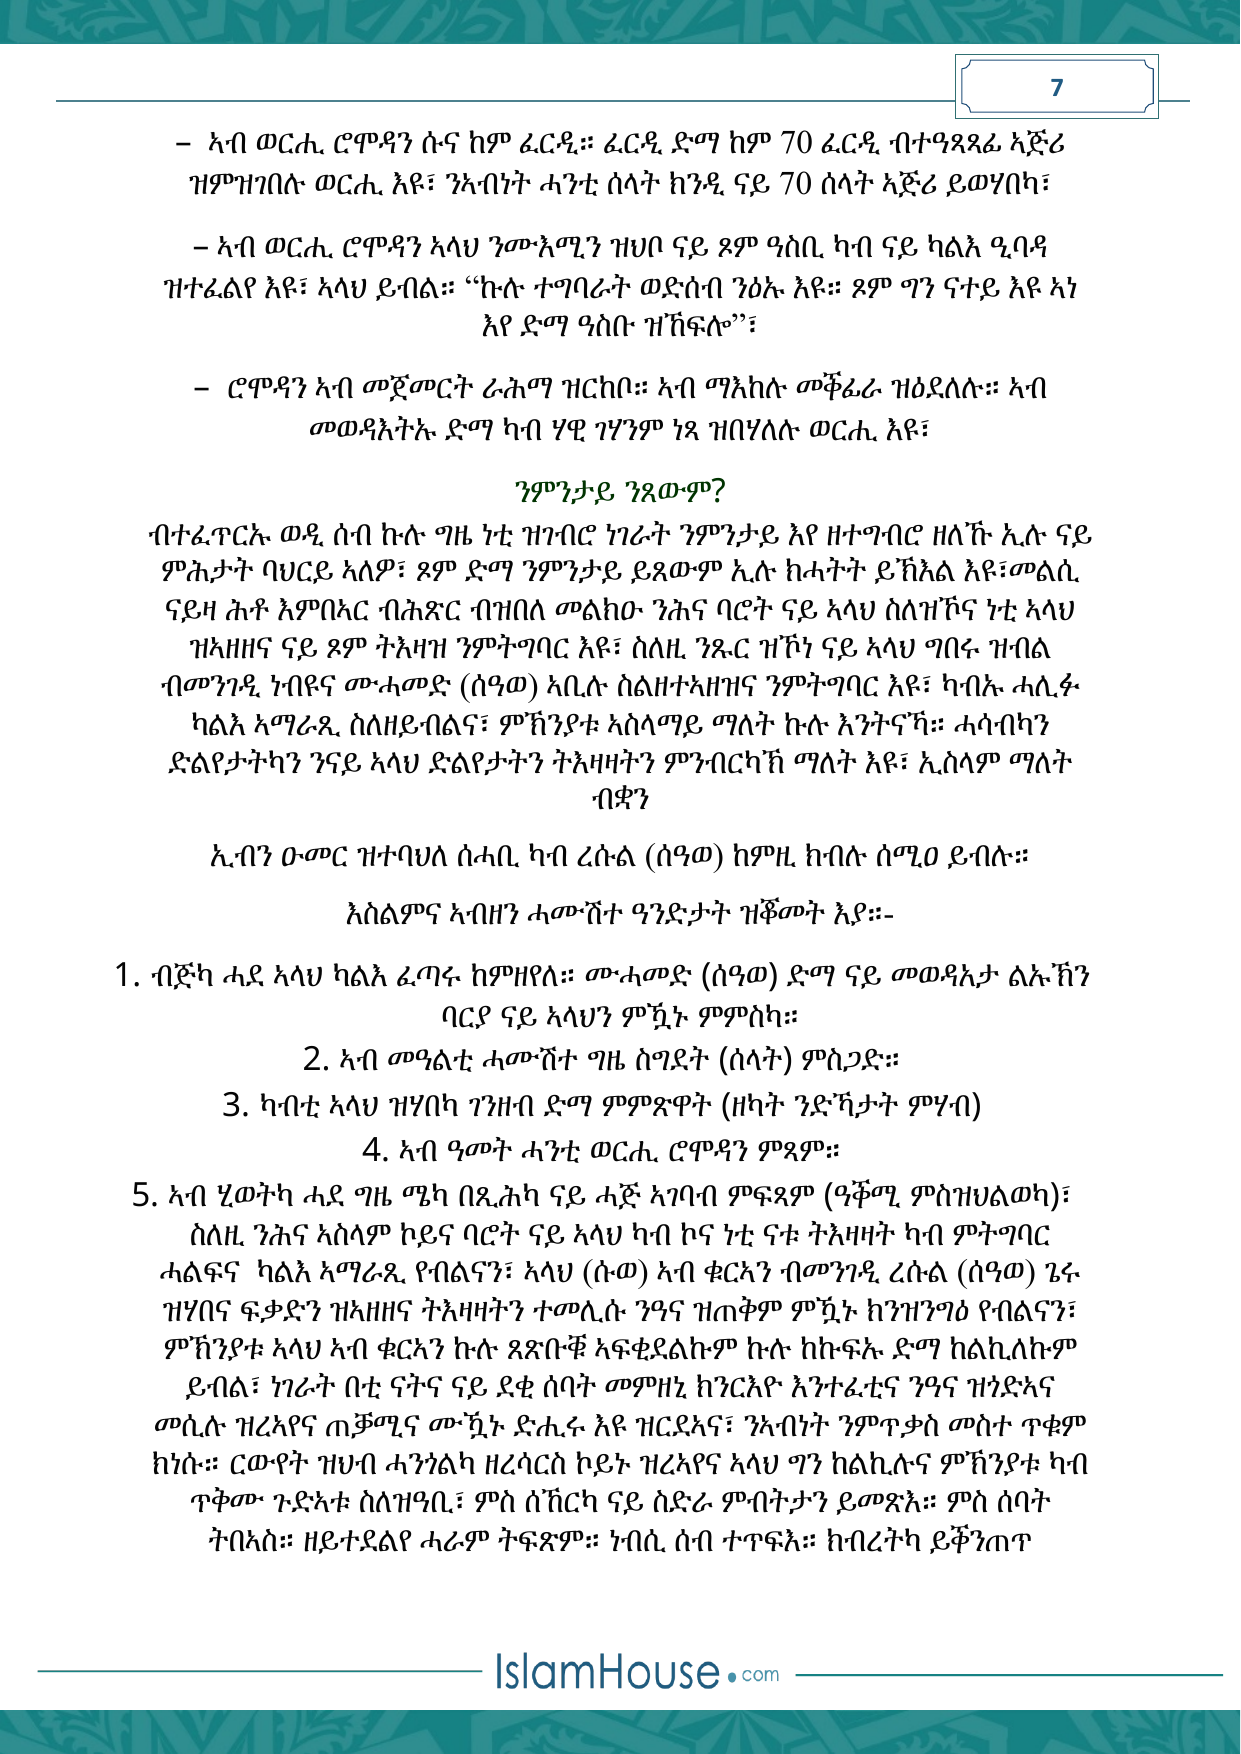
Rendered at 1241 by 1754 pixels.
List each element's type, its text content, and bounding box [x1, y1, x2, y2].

picture [0, 1710, 1241, 1754]
text – ኣብ ወርሒ ሮሞዳን ኣላህ ንሙእሚን ዝህቦ ናይ ጾም ዓስቢ ካብ ናይ ካልእ ዒባዳ ዝተፈልየ እዩ፣ ኣላህ ይብል። “ኩሉ ተግባራት ወድሰብ ንዕኡ እዩ። ጾም ግን ናተይ እዩ ኣነ እየ ድማ ዓስቡ ዝኸፍሎ”፣ [148, 222, 1092, 344]
list ኣብ ሂወትካ ሓደ ግዜ ሜካ በጺሕካ ናይ ሓጅ ኣገባብ ምፍጻም (ዓቕሚ ምስዝህልወካ)፣ [110, 1171, 1092, 1217]
picture [487, 1646, 1224, 1698]
list ኣብ መዓልቲ ሓሙሽተ ግዜ ስግደት (ሰላት) ምስጋድ። [110, 1035, 1092, 1080]
text – ኣብ ወርሒ ሮሞዳን ሱና ከም ፈርዲ። ፈርዲ ድማ ከም 70 ፈርዲ ብተዓጻጻፊ ኣጅሪ ዝምዝገበሉ ወርሒ እዩ፣ ንኣብነት ሓንቲ ሰላት ክንዲ ናይ 70 ሰላት ኣጅሪ ይወሃበካ፣ [148, 118, 1092, 202]
text ኢብን ዑመር ዝተባህለ ሰሓቢ ካብ ረሱል (ሰዓወ) ከምዚ ክብሉ ሰሚዐ ይብሉ። [148, 835, 1092, 873]
subtitle ንምንታይ ንጸውም? [148, 467, 1092, 512]
list ካብቲ ኣላህ ዝሃበካ ገንዘብ ድማ ምምጽዋት (ዘካት ንድኻታት ምሃብ) [110, 1080, 1092, 1126]
list ኣብ ዓመት ሓንቲ ወርሒ ሮሞዳን ምጻም። [110, 1126, 1092, 1171]
text – ሮሞዳን ኣብ መጀመርት ራሕማ ዝርከቦ። ኣብ ማእከሉ መቕፊራ ዝዕደለሉ። ኣብ መወዳእትኡ ድማ ካብ ሃዊ ገሃንም ነጻ ዝበሃለሉ ወርሒ እዩ፣ [148, 363, 1092, 447]
text እስልምና ኣብዘን ሓሙሽተ ዓንድታት ዝቖመት እያ።- [148, 893, 1092, 931]
picture [0, 0, 1240, 44]
text ብተፈጥርኡ ወዲ ሰብ ኩሉ ግዜ ነቲ ዝገብሮ ነገራት ንምንታይ እየ ዘተግብሮ ዘለኹ ኢሉ ናይ ምሕታት ባህርይ ኣለዎ፣ ጾም ድማ ንምንታይ ይጸውም ኢሉ ክሓትት ይኽእል እዩ፣መልሲ ናይዛ ሕቶ እምበኣር ብሕጽር ብዝበለ መልክዑ ንሕና ባሮት ናይ ኣላህ ስለዝኾና ነቲ ኣላህ ዝኣዘዘና ናይ ጾም ትእዛዝ ንምትግባር እዩ፣ ስለዚ ንጹር ዝኾነ ናይ ኣላህ ግበሩ ዝብል ብመንገዲ ነብዩና ሙሓመድ (ሰዓወ) ኣቢሉ ስልዘተኣዘዝና ንምትግባር እዩ፣ ካብኡ ሓሊፉ ካልእ ኣማራጺ ስለዘይብልና፣ ምኽንያቱ ኣስላማይ ማለት ኩሉ እንትናኻ። ሓሳብካን ድልየታትካን ንናይ ኣላህ ድልየታትን ትእዛዛትን ምንብርካኽ ማለት እዩ፣ ኢስላም ማለት ብቋን [148, 516, 1092, 815]
text ስለዚ ንሕና ኣስላም ኮይና ባሮት ናይ ኣላህ ካብ ኮና ነቲ ናቱ ትእዛዛት ካብ ምትግባር ሓልፍና ካልእ ኣማራጺ የብልናን፣ ኣላህ (ሱወ) ኣብ ቁርኣን ብመንገዲ ረሱል (ሰዓወ) ጌሩ ዝሃበና ፍቃድን ዝኣዘዘና ትእዛዛትን ተመሊሱ ንዓና ዝጠቅም ምዃኑ ክንዝንግዕ የብልናን፣ ምኽንያቱ ኣላህ ኣብ ቁርኣን ኩሉ ጸጽቡቑ ኣፍቂደልኩም ኩሉ ከኩፍኡ ድማ ከልኪለኩም ይብል፣ ነገራት በቲ ናትና ናይ ደቂ ሰባት መምዘኒ ክንርእዮ እንተፈቲና ንዓና ዝጎድኣና መሲሉ ዝረኣየና ጠቓሚና ሙዃኑ ድሒሩ እዩ ዝርደኣና፣ ንኣብነት ንምጥቃስ መስተ ጥቁም ክነሱ። ርውየት ዝህብ ሓንጎልካ ዘረሳርስ ኮይኑ ዝረኣየና ኣላህ ግን ከልኪሉና ምኽንያቱ ካብ ጥቅሙ ጉድኣቱ ስለዝዓቢ፣ ምስ ሰኸርካ ናይ ስድራ ምብትታን ይመጽእ። ምስ ሰባት ትበኣስ። ዘይተደልየ ሓራም ትፍጽም። ነብሲ ሰብ ተጥፍእ። ክብረትካ ይቕንጠጥ [148, 1217, 1092, 1558]
picture [28, 1645, 483, 1692]
list ብጅካ ሓደ ኣላህ ካልእ ፈጣሩ ከምዘየለ። ሙሓመድ (ሰዓወ) ድማ ናይ መወዳአታ ልኡኽን ባርያ ናይ ኣላህን ምዃኑ ምምስካ። [110, 951, 1092, 1035]
